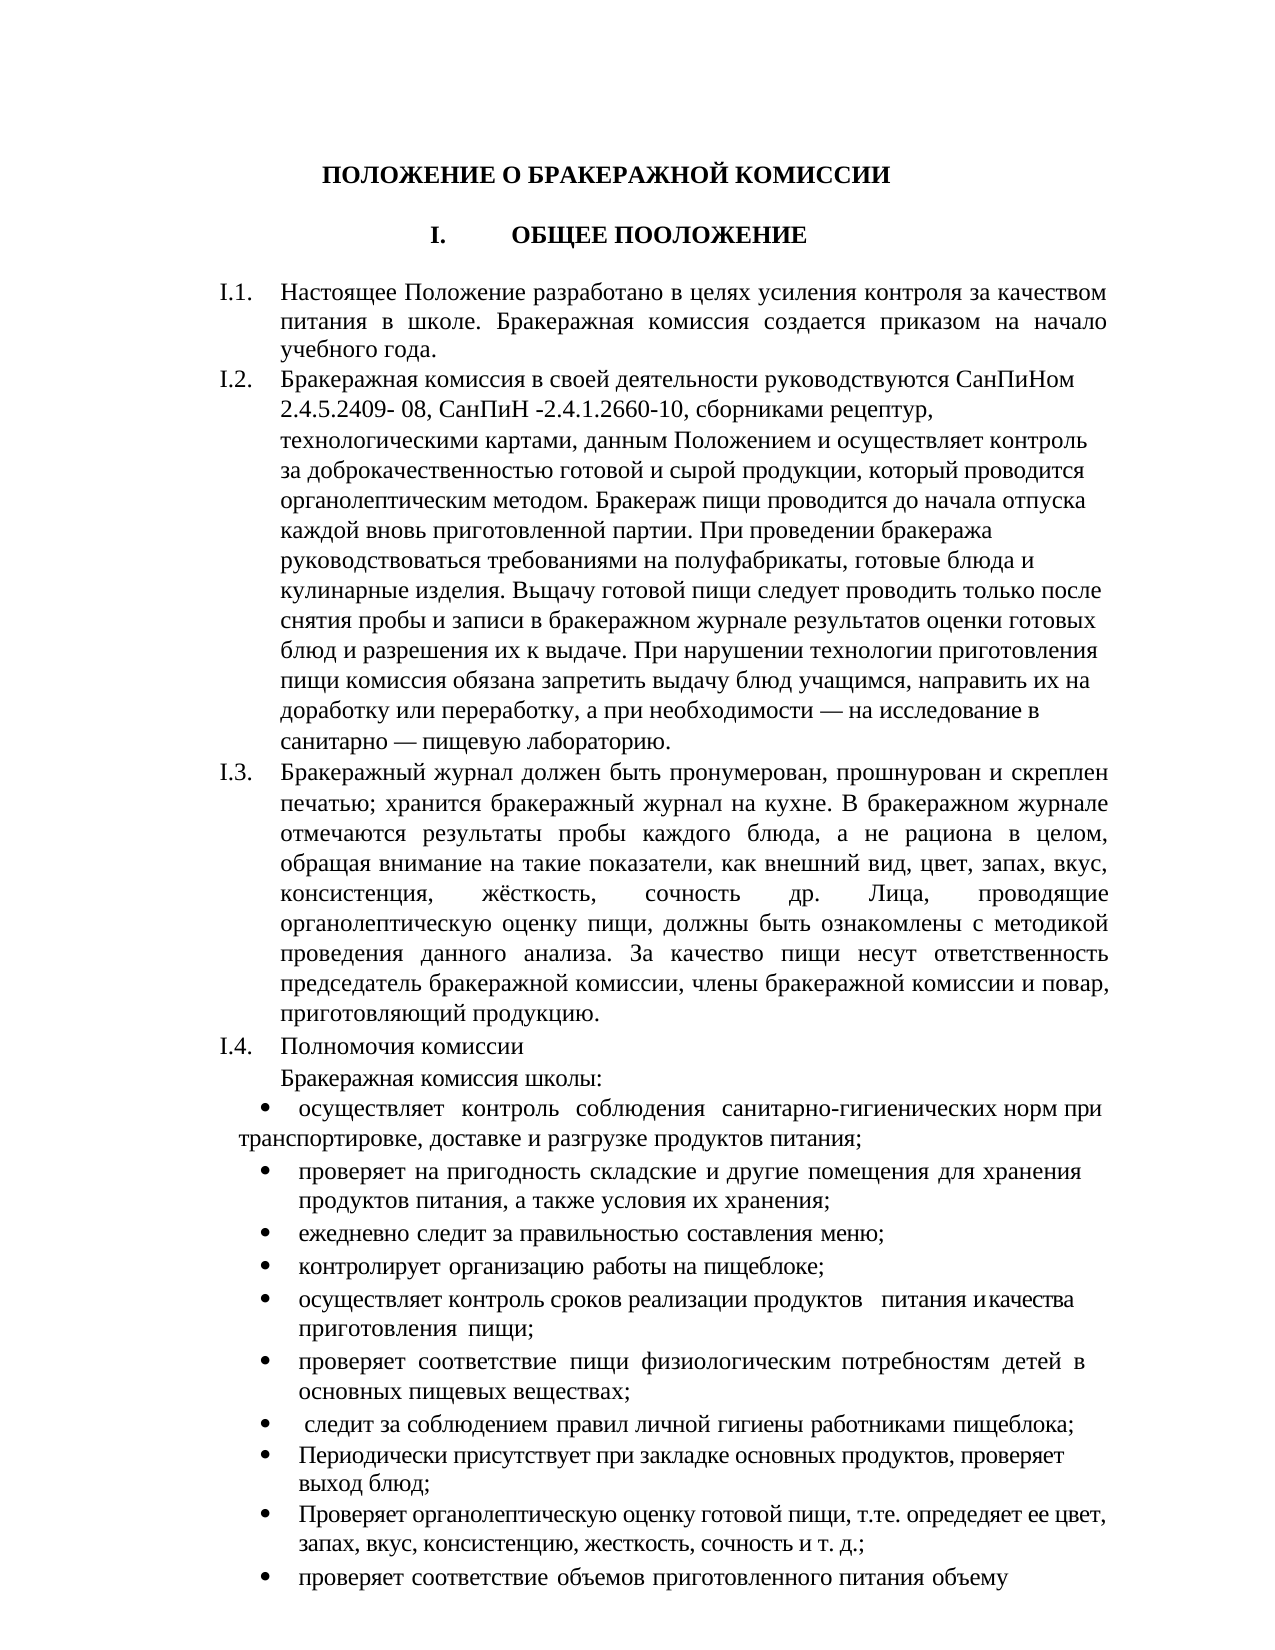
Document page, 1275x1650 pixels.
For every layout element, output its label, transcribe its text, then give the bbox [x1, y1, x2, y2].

list осуществляет контроль сроков реализации продуктов питания и качества приготовления пищи; [261, 1284, 1110, 1342]
list ОБЩЕЕ ПООЛОЖЕНИЕ [106, 221, 1131, 249]
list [261, 1562, 1101, 1591]
text транспортировке, доставке и разгрузке продуктов питания; [238, 1123, 1131, 1152]
list проверяет соответствие пищи физиологическим потребностям детей в основных пищевых веществах; [261, 1346, 1109, 1405]
list следит за соблюдением правил личной гигиены работниками пищеблока; [261, 1409, 1131, 1437]
list Полномочия комиссии Бракеражная комиссия школы: [219, 1031, 630, 1092]
list проверяет на пригодность складские и другие помещения для хранения продуктов питания, а также условия их хранения; [261, 1156, 1108, 1214]
list контролирует организацию работы на пищеблоке; [261, 1251, 1131, 1280]
list Настоящее Положение разработано в целях усиления контроля за качеством питания в школе. Бракеражная комиссия создается приказом на начало учебного года. [219, 278, 1107, 363]
list осуществляет контроль соблюдения санитарно-гигиенических норм при [261, 1096, 1131, 1122]
list Бракеражный журнал должен быть пронумерован, прошнурован и скреплен печатью; хранится бракеражный журнал на кухне. В бракеражном журнале отмечаются результаты пробы каждого блюда, а не рациона в целом, обращая внимание на такие показатели, как внешний вид, цвет, запах, вкус, консистенция, жёсткость, сочность др. Лица, проводящие органолептическую оценку пищи, должны быть ознакомлены с методикой проведения данного анализа. За качество пищи несут ответственность председатель бракеражной комиссии, члены бракеражной комиссии и повар, приготовляющий продукцию. [219, 757, 1109, 1027]
list Бракеражная комиссия в своей деятельности руководствуются СанПиНом 2.4.5.2409- 08, СанПиН -2.4.1.2660-10, сборниками рецептур, технологическими картами, данным Положением и осуществляет контроль за доброкачественностью готовой и сырой продукции, который проводится органолептическим методом. Бракераж пищи проводится до начала отпуска каждой вновь приготовленной партии. При проведении бракеража руководствоваться требованиями на полуфабрикаты, готовые блюда и кулинарные изделия. Вьщачу готовой пищи следует проводить только после снятия пробы и записи в бракеражном журнале результатов оценки готовых блюд и разрешения их к выдаче. При нарушении технологии приготовления пищи комиссия обязана запретить выдачу блюд учащимся, направить их на доработку или переработку, а при необходимости — на исследование в санитарно — пищевую лабораторию. [219, 364, 1109, 754]
list Периодически присутствует при закладке основных продуктов, проверяет выход блюд; [261, 1440, 1131, 1497]
list Проверяет органолептическую оценку готовой пищи, т.те. опредедяет ее цвет, запах, вкус, консистенцию, жесткость, сочность и т. д.; [261, 1499, 1131, 1557]
list ежедневно следит за правильностью составления меню; [261, 1218, 1131, 1247]
text ПОЛОЖЕНИЕ О БРАКЕРАЖНОЙ КОМИССИИ [69, 160, 1131, 189]
